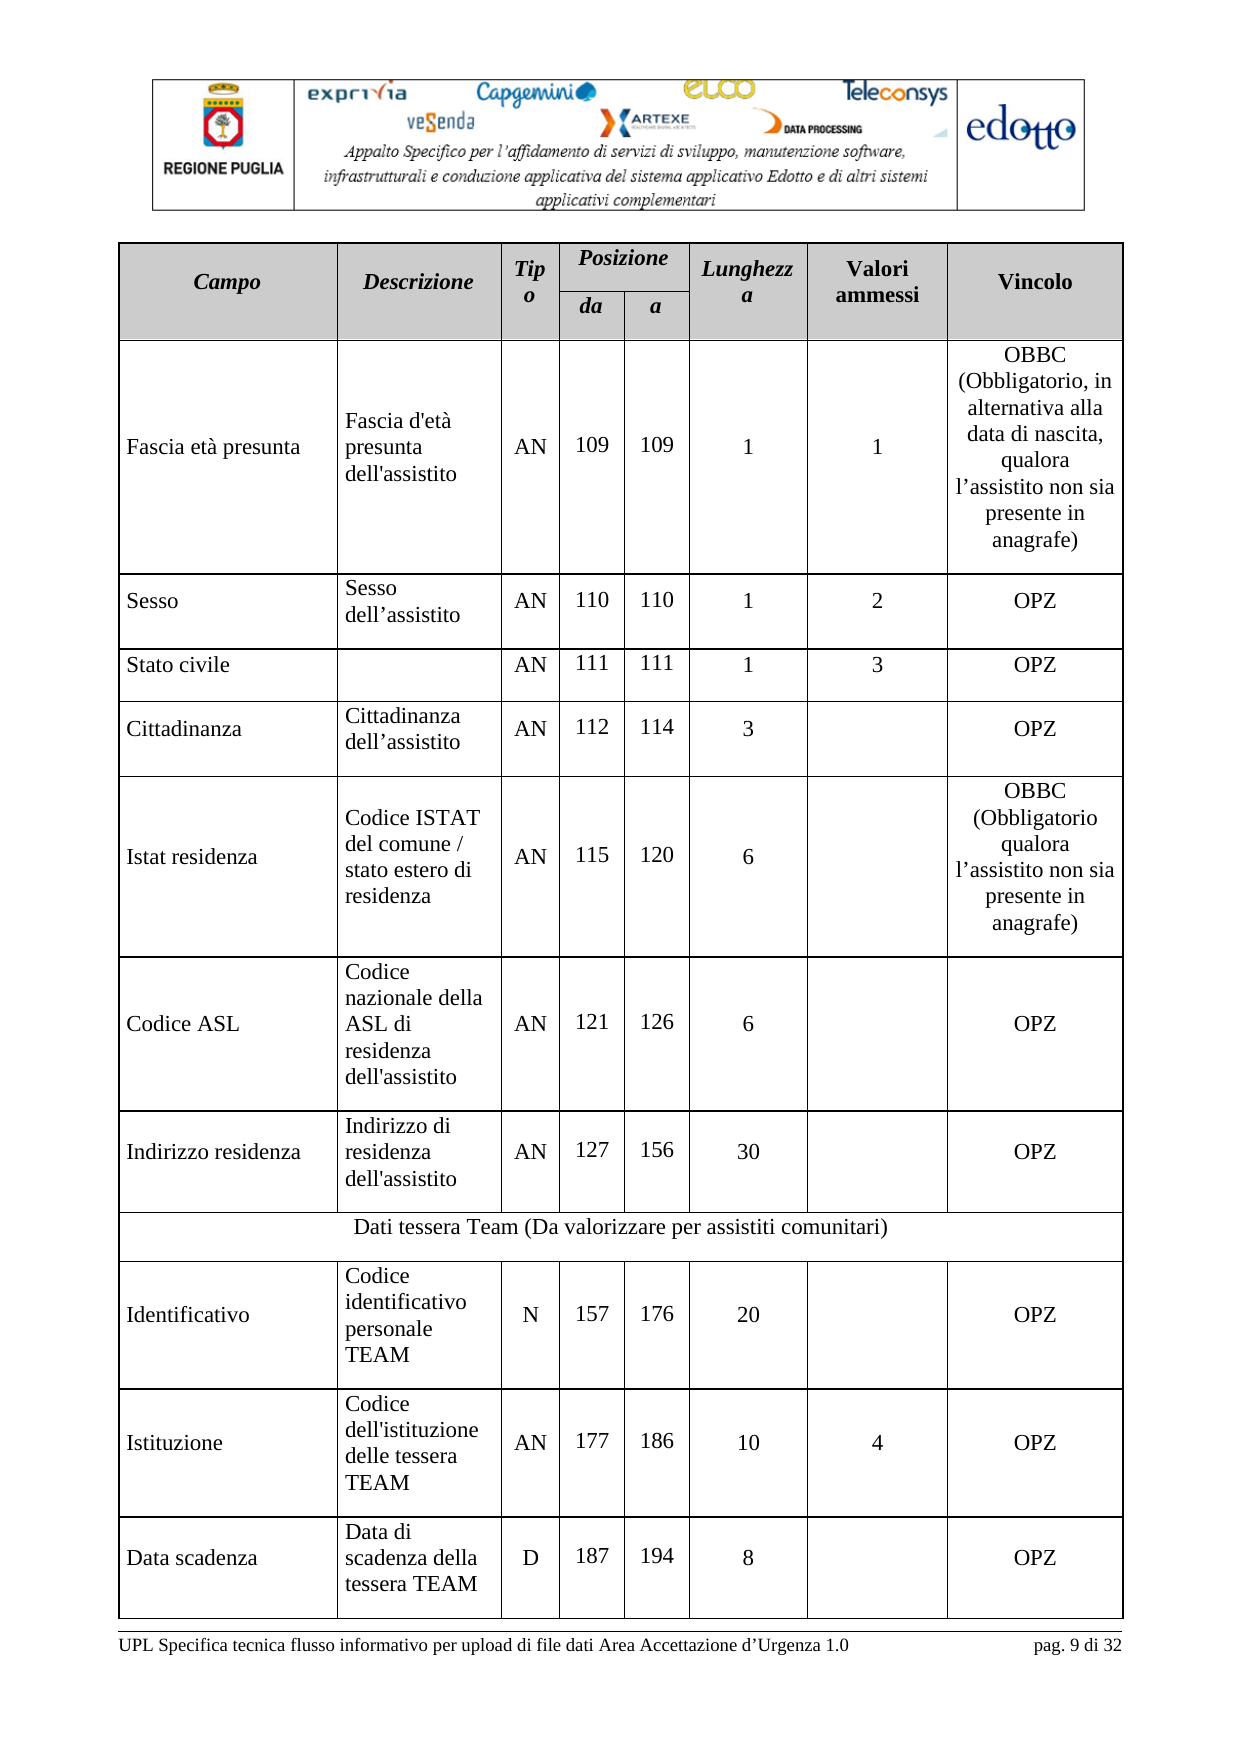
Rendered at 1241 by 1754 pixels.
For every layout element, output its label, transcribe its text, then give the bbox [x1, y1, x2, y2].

table_cell 120 [625, 777, 689, 956]
table_cell 20 [690, 1262, 807, 1388]
table_cell Dati tessera Team (Da valorizzare per assistiti comunitari) [120, 1213, 1122, 1261]
table_cell 187 [560, 1518, 624, 1618]
table_cell AN [502, 1112, 559, 1212]
table_cell Codice nazionale della ASL di residenza dell'assistito [338, 958, 501, 1110]
table_cell 6 [690, 958, 807, 1110]
table_cell 127 [560, 1112, 624, 1212]
table_header Vincolo [948, 244, 1122, 339]
table_cell AN [502, 341, 559, 573]
table_cell 3 [808, 650, 947, 701]
table_cell Istituzione [120, 1390, 337, 1516]
table_cell Data di scadenza della tessera TEAM [338, 1518, 501, 1618]
table_cell 112 [560, 702, 624, 776]
table_cell OBBC (Obbligatorio, in alternativa alla data di nascita, qualora l’assistito non sia presente in anagrafe) [948, 341, 1122, 573]
table_cell AN [502, 575, 559, 648]
table_cell [808, 1262, 947, 1388]
table_cell 110 [560, 575, 624, 648]
table_cell 115 [560, 777, 624, 956]
table_header Tipo [502, 244, 559, 339]
table_cell 157 [560, 1262, 624, 1388]
table_cell 111 [560, 650, 624, 701]
table_cell 6 [690, 777, 807, 956]
picture [147, 73, 1093, 218]
table_cell Indirizzo di residenza dell'assistito [338, 1112, 501, 1212]
table_cell 114 [625, 702, 689, 776]
table_cell Istat residenza [120, 777, 337, 956]
table_cell 1 [690, 575, 807, 648]
table_cell 177 [560, 1390, 624, 1516]
table_cell OPZ [948, 1518, 1122, 1618]
table_cell [808, 702, 947, 776]
table_cell AN [502, 650, 559, 701]
table_cell 8 [690, 1518, 807, 1618]
table_cell Cittadinanza dell’assistito [338, 702, 501, 776]
table_cell D [502, 1518, 559, 1618]
table_header Descrizione [338, 244, 501, 339]
table_cell 1 [808, 341, 947, 573]
table_cell [338, 650, 501, 701]
table_cell AN [502, 1390, 559, 1516]
table_cell Data scadenza [120, 1518, 337, 1618]
table_cell Codice ISTAT del comune / stato estero di residenza [338, 777, 501, 956]
table_cell OPZ [948, 575, 1122, 648]
table_cell Fascia età presunta [120, 341, 337, 573]
table_cell 2 [808, 575, 947, 648]
table_cell OBBC (Obbligatorio qualora l’assistito non sia presente in anagrafe) [948, 777, 1122, 956]
table_cell 126 [625, 958, 689, 1110]
table_cell Codice ASL [120, 958, 337, 1110]
table_cell AN [502, 958, 559, 1110]
table_cell OPZ [948, 958, 1122, 1110]
table_cell 156 [625, 1112, 689, 1212]
table_cell N [502, 1262, 559, 1388]
table_cell 109 [560, 341, 624, 573]
table_cell Sesso dell’assistito [338, 575, 501, 648]
table_cell Sesso [120, 575, 337, 648]
table_cell Codice dell'istituzione delle tessera TEAM [338, 1390, 501, 1516]
table_cell 110 [625, 575, 689, 648]
table_cell [808, 777, 947, 956]
table_cell Fascia d'età presunta dell'assistito [338, 341, 501, 573]
table_cell [808, 958, 947, 1110]
table_cell [808, 1112, 947, 1212]
table_cell Identificativo [120, 1262, 337, 1388]
table_cell AN [502, 702, 559, 776]
table_cell 176 [625, 1262, 689, 1388]
table_cell 1 [690, 650, 807, 701]
table_header Posizione [560, 244, 689, 291]
table_cell OPZ [948, 1390, 1122, 1516]
table_cell Codice identificativo personale TEAM [338, 1262, 501, 1388]
table_cell 4 [808, 1390, 947, 1516]
table_cell 121 [560, 958, 624, 1110]
table_cell [808, 1518, 947, 1618]
table_cell AN [502, 777, 559, 956]
table_cell da [560, 292, 624, 339]
table_cell 1 [690, 341, 807, 573]
table_cell 111 [625, 650, 689, 701]
table_cell 30 [690, 1112, 807, 1212]
table_header Valori ammessi [808, 244, 947, 339]
table_cell OPZ [948, 702, 1122, 776]
table_header Campo [120, 244, 337, 339]
table_cell 186 [625, 1390, 689, 1516]
table_cell 10 [690, 1390, 807, 1516]
table_cell 194 [625, 1518, 689, 1618]
table_cell a [625, 292, 689, 339]
table_cell Cittadinanza [120, 702, 337, 776]
table_cell OPZ [948, 1112, 1122, 1212]
table_cell 3 [690, 702, 807, 776]
table_cell 109 [625, 341, 689, 573]
table_cell OPZ [948, 650, 1122, 701]
table_cell Stato civile [120, 650, 337, 701]
table_cell OPZ [948, 1262, 1122, 1388]
table_header Lunghezza [690, 244, 807, 339]
table_cell Indirizzo residenza [120, 1112, 337, 1212]
